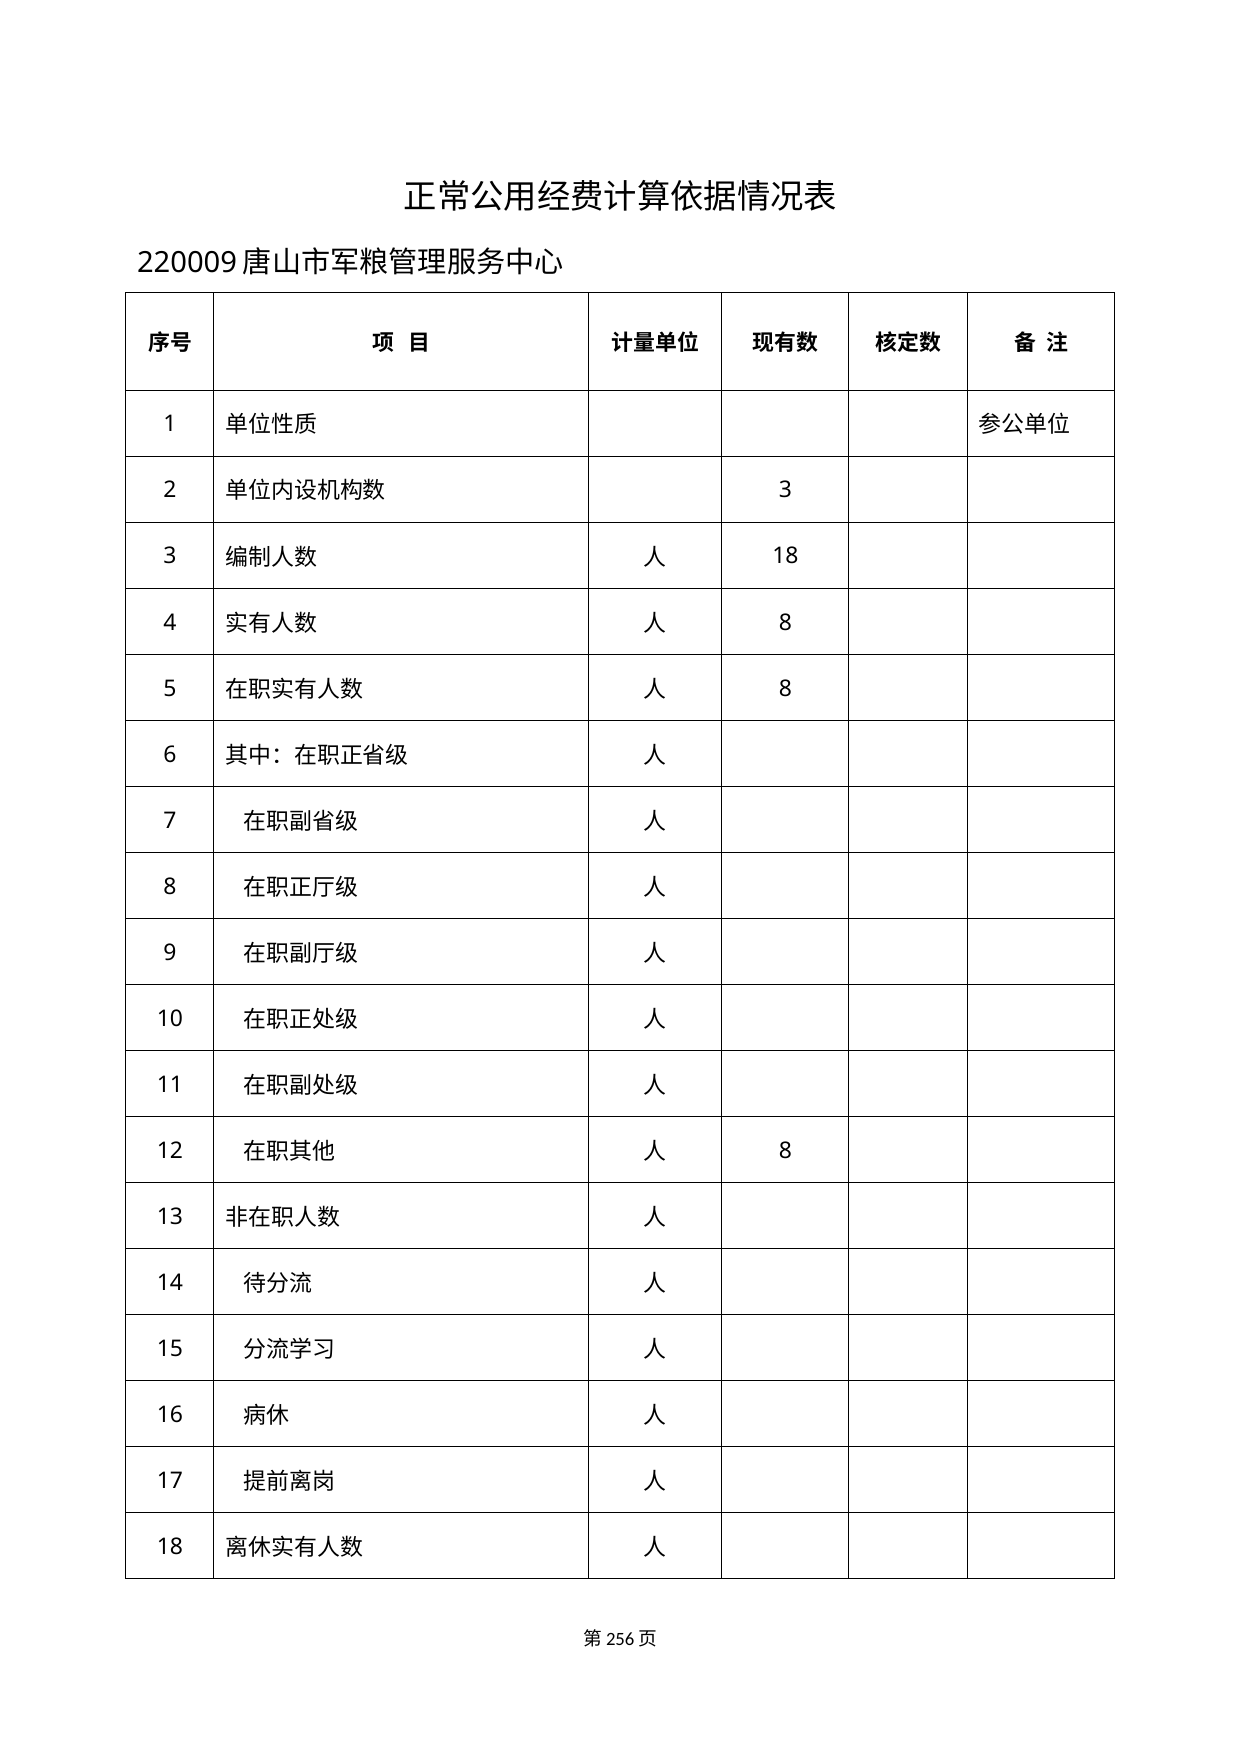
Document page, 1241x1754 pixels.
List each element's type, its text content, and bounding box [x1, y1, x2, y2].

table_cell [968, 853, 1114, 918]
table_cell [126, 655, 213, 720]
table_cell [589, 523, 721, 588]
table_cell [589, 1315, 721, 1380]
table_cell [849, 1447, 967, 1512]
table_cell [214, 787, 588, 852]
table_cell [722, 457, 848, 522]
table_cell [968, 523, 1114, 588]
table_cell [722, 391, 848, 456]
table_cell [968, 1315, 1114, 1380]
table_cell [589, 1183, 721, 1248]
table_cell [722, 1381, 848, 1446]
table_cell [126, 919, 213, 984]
text 正常公用经费计算依据情况表 [187, 162, 1053, 227]
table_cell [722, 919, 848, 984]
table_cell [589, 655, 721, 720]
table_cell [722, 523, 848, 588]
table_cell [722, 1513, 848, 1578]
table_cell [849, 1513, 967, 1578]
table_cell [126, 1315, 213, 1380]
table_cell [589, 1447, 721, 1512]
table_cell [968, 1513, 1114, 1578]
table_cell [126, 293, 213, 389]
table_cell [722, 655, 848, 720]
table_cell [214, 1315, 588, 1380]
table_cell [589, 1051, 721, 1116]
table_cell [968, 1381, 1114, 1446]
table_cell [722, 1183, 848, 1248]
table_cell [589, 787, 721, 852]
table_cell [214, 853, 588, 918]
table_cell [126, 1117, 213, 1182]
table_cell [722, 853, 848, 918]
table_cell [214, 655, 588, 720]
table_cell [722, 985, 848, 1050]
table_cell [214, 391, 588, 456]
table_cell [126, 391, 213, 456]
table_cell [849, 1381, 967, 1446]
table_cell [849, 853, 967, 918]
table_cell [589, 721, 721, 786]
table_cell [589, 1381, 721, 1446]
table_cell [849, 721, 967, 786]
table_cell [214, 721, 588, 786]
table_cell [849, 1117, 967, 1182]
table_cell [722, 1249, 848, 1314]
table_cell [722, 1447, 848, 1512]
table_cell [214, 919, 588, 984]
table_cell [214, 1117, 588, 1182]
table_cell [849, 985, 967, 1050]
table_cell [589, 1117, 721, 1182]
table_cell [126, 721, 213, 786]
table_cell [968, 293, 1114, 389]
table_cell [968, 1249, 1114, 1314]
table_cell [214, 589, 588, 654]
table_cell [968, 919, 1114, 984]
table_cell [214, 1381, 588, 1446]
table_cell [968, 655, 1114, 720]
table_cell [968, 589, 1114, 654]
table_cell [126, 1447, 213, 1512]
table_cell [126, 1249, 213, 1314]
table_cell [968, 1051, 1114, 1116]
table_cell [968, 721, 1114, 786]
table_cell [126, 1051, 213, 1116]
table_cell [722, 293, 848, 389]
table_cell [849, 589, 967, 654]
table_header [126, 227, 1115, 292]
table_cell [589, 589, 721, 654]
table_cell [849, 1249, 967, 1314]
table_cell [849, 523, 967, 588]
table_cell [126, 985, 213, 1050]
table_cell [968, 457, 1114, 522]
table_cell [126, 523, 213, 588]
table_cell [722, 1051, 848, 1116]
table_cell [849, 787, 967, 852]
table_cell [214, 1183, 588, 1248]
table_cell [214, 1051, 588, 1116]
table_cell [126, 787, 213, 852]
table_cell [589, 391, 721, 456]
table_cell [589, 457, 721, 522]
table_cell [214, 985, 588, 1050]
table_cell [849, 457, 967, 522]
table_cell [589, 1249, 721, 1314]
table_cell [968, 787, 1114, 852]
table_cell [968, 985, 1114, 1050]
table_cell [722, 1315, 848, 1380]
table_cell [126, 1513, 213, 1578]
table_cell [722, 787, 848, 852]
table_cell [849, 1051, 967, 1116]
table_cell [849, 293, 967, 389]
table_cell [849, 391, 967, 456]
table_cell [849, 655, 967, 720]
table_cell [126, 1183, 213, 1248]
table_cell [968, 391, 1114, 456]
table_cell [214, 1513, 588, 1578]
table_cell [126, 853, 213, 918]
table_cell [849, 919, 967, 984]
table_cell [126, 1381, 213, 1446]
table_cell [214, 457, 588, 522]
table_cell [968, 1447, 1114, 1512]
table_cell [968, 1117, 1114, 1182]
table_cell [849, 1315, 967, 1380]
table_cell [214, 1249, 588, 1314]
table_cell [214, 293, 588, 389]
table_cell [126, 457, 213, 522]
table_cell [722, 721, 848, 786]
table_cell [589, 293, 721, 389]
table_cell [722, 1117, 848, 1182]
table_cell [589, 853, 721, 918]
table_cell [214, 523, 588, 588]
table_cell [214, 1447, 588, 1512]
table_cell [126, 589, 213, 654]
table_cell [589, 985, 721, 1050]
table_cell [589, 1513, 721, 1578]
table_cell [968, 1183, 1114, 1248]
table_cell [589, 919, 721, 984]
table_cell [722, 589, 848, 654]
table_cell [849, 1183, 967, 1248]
